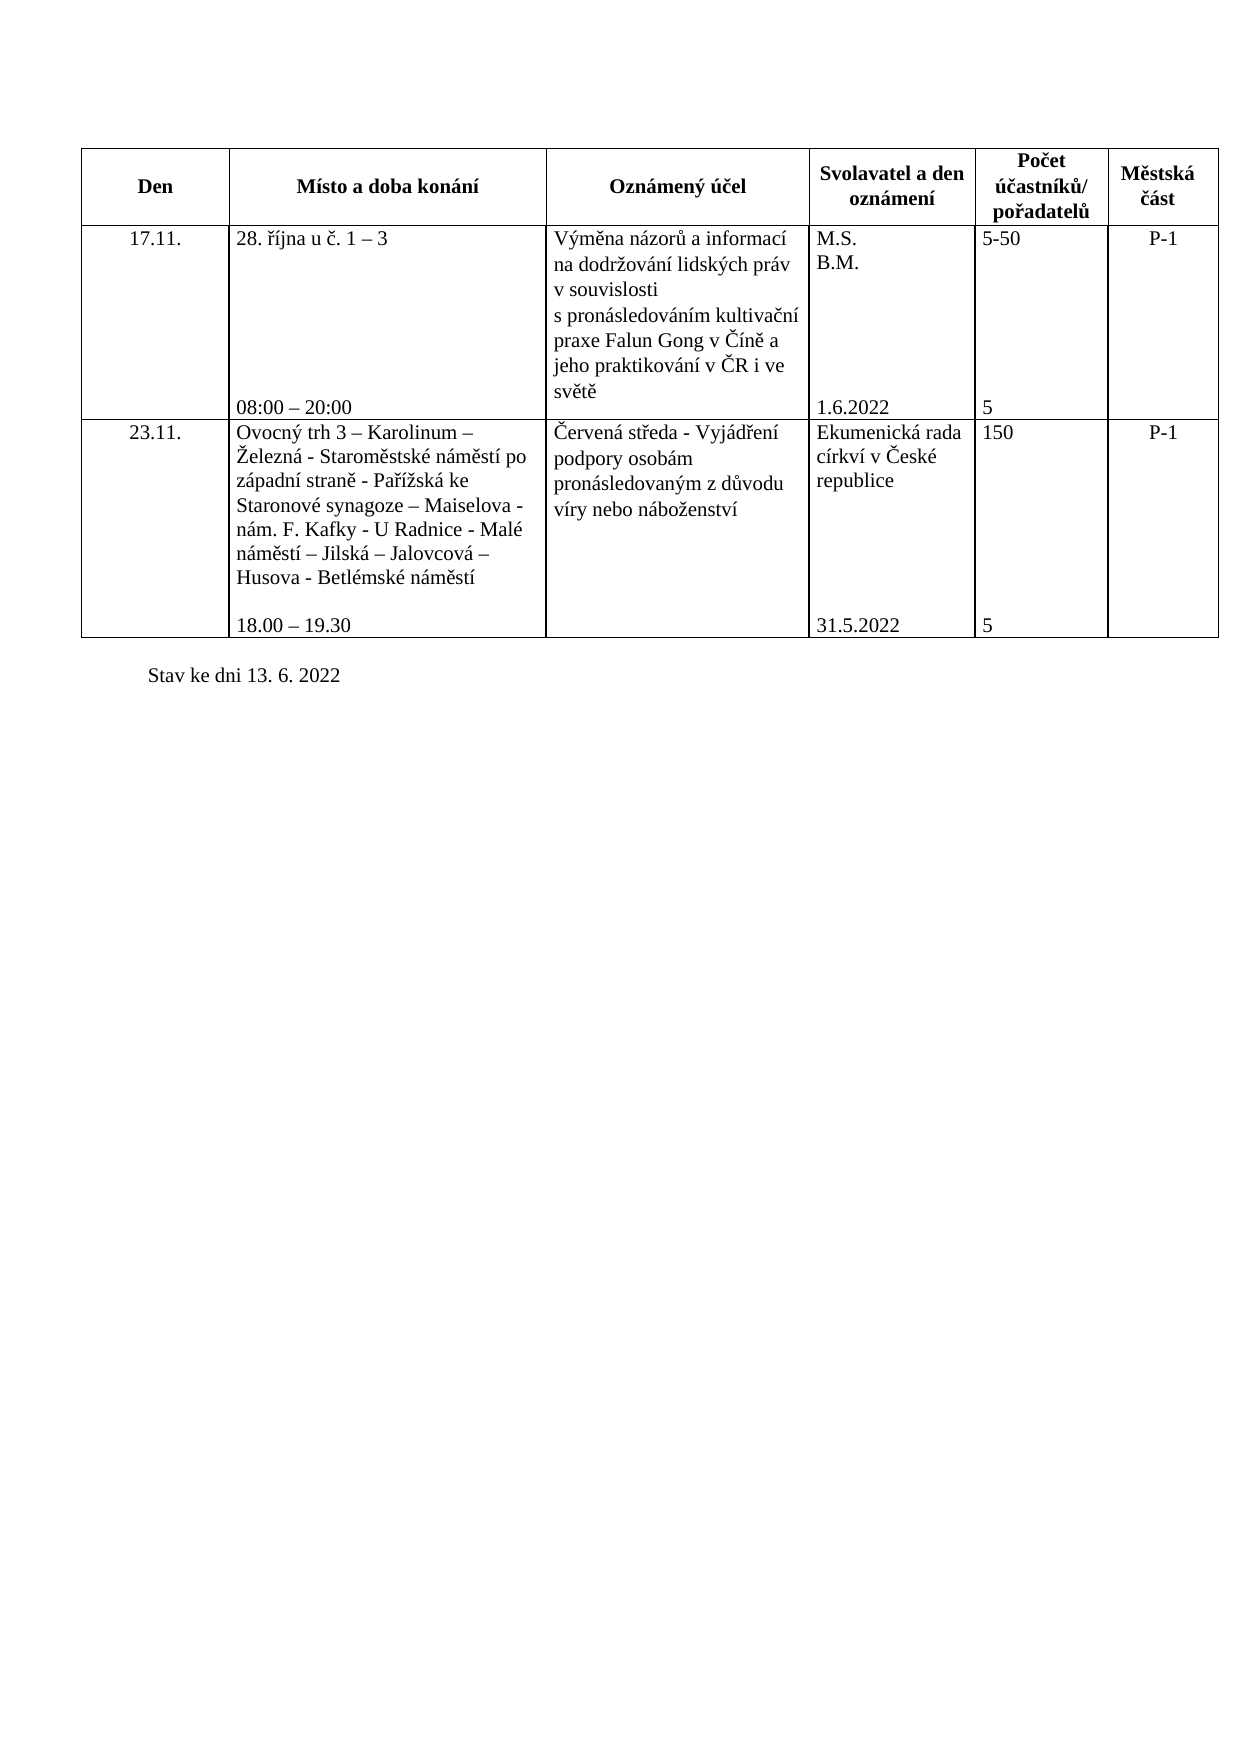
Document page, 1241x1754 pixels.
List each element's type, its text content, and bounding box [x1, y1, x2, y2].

table_header Místo a doba konání [230, 149, 546, 225]
table_header Počet účastníků/ pořadatelů [976, 149, 1108, 225]
table_cell 17.11. [82, 226, 228, 419]
table_cell Červená středa - Vyjádření podpory osobám pronásledovaným z důvodu víry nebo náboženství [547, 420, 808, 637]
table_header Den [82, 149, 229, 225]
table_header Městská část [1109, 149, 1218, 225]
table_cell Ekumenická rada církví v České republice 31.5.2022 [810, 420, 974, 637]
table_header Svolavatel a den oznámení [810, 149, 975, 225]
table_cell 28. října u č. 1 – 3 08:00 – 20:00 [230, 226, 545, 419]
table_cell 23.11. [82, 420, 228, 637]
text Stav ke dni 13. 6. 2022 [148, 662, 1093, 687]
table_cell 5-50 5 [976, 226, 1107, 419]
table_cell P-1 [1109, 226, 1218, 419]
table_cell Ovocný trh 3 – Karolinum – Železná - Staroměstské náměstí po západní straně - Pařížská ke Staronové synagoze – Maiselova - nám. F. Kafky - U Radnice - Malé náměstí – Jilská – Jalovcová – Husova - Betlémské náměstí 18.00 – 19.30 [230, 420, 545, 637]
table_cell M.S. B.M. 1.6.2022 [810, 226, 974, 419]
table_cell P-1 [1109, 420, 1218, 637]
table_header Oznámený účel [547, 149, 809, 225]
table_cell Výměna názorů a informací na dodržování lidských práv v souvislosti s pronásledováním kultivační praxe Falun Gong v Číně a jeho praktikování v ČR i ve světě [547, 226, 808, 419]
table_cell 150 5 [976, 420, 1107, 637]
